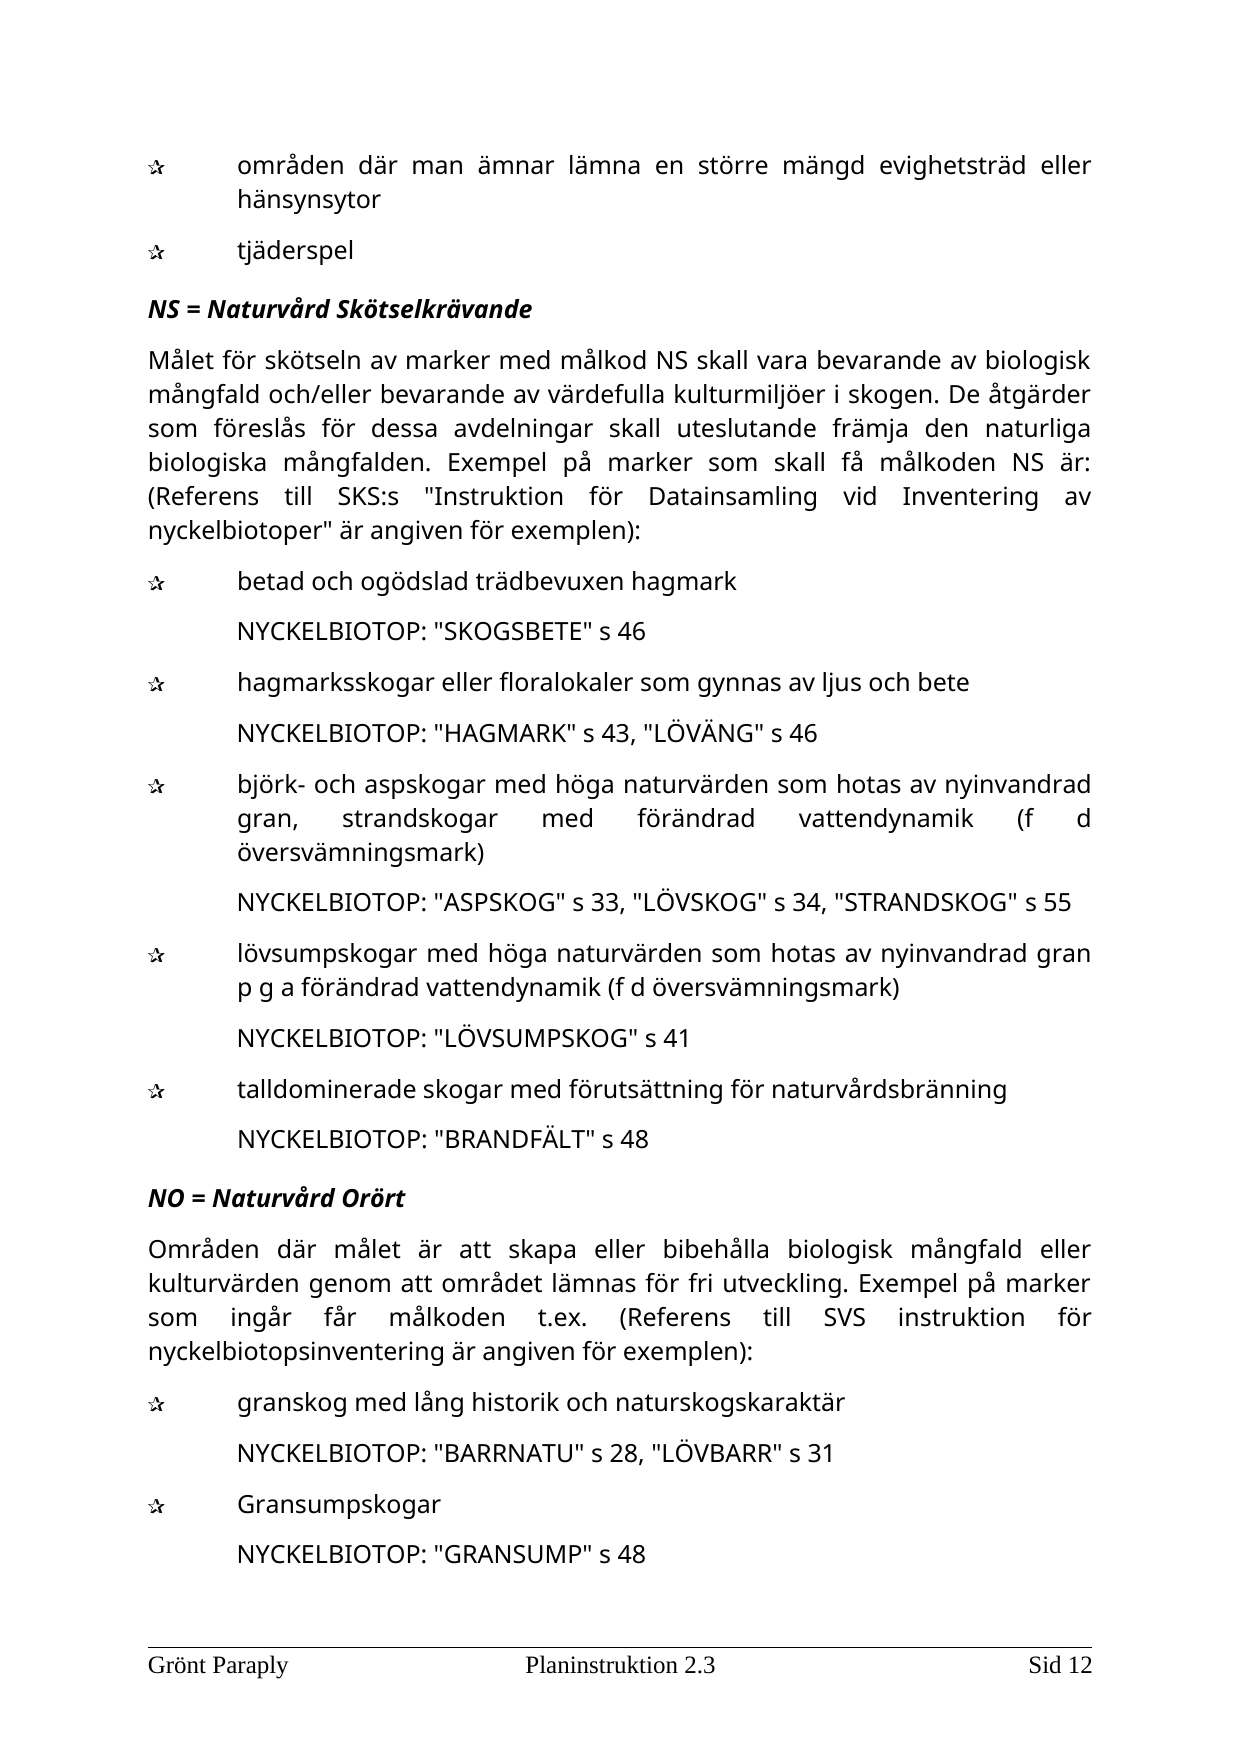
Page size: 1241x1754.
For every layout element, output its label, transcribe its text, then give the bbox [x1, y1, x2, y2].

list Gransumpskogar [148, 1486, 1092, 1520]
list områden där man ämnar lämna en större mängd evighetsträd eller hänsynsytor [148, 148, 1092, 216]
subtitle NS = Naturvård Skötselkrävande [148, 292, 1092, 326]
list granskog med lång historik och naturskogskaraktär [148, 1385, 1092, 1419]
text NYCKELBIOTOP: "HAGMARK" s 43, "LÖVÄNG" s 46 [236, 716, 1092, 749]
text Områden där målet är att skapa eller bibehålla biologisk mångfald eller kulturvärden genom att området lämnas för fri utveckling. Exempel på marker som ingår får målkoden t.ex. (Referens till SVS instruktion för nyckelbiotopsinventering är angiven för exemplen): [148, 1232, 1092, 1368]
text Målet för skötseln av marker med målkod NS skall vara bevarande av biologisk mångfald och/eller bevarande av värdefulla kulturmiljöer i skogen. De åtgärder som föreslås för dessa avdelningar skall uteslutande främja den naturliga biologiska mångfalden. Exempel på marker som skall få målkoden NS är: (Referens till SKS:s "Instruktion för Datainsamling vid Inventering av nyckelbiotoper" är angiven för exemplen): [148, 342, 1092, 547]
text NYCKELBIOTOP: "LÖVSUMPSKOG" s 41 [236, 1021, 1092, 1055]
list lövsumpskogar med höga naturvärden som hotas av nyinvandrad gran p g a förändrad vattendynamik (f d översvämningsmark) [148, 936, 1092, 1004]
list björk- och aspskogar med höga naturvärden som hotas av nyinvandrad gran, strandskogar med förändrad vattendynamik (f d översvämningsmark) [148, 766, 1092, 868]
list betad och ogödslad trädbevuxen hagmark [148, 563, 1092, 597]
subtitle NO = Naturvård Orört [148, 1181, 1092, 1215]
text NYCKELBIOTOP: "SKOGSBETE" s 46 [236, 614, 1092, 648]
text NYCKELBIOTOP: "GRANSUMP" s 48 [236, 1537, 1092, 1571]
list talldominerade skogar med förutsättning för naturvårdsbränning [148, 1071, 1092, 1105]
list tjäderspel [148, 232, 1092, 267]
list hagmarksskogar eller floralokaler som gynnas av ljus och bete [148, 665, 1092, 699]
text NYCKELBIOTOP: "BARRNATU" s 28, "LÖVBARR" s 31 [236, 1436, 1092, 1469]
text NYCKELBIOTOP: "ASPSKOG" s 33, "LÖVSKOG" s 34, "STRANDSKOG" s 55 [236, 885, 1092, 919]
text NYCKELBIOTOP: "BRANDFÄLT" s 48 [237, 1122, 1092, 1156]
